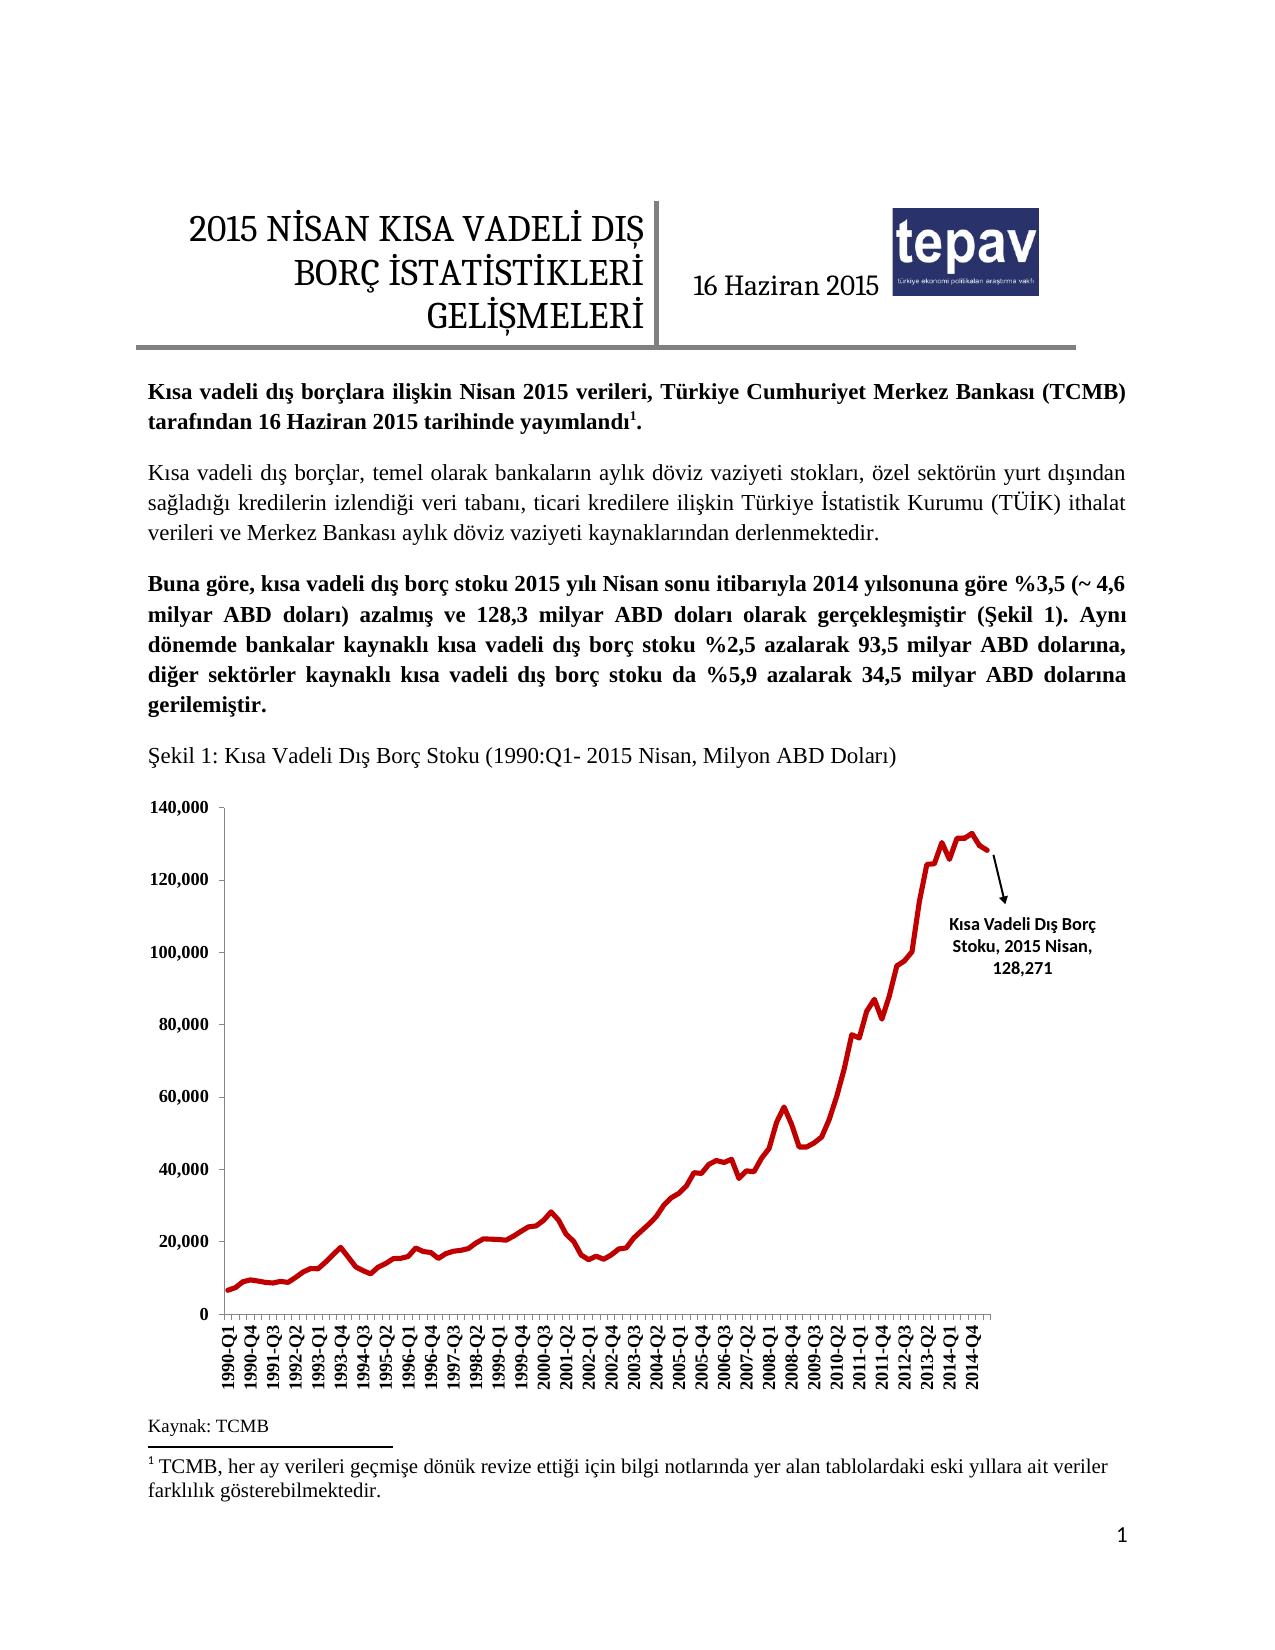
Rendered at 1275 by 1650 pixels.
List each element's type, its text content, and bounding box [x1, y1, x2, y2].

text Şekil 1: Kısa Vadeli Dış Borç Stoku (1990:Q1- 2015 Nisan, Milyon ABD Doları) [148, 742, 1127, 769]
picture [892, 208, 1039, 296]
table_header 16 Haziran 2015 [659, 201, 1076, 345]
text Kısa vadeli dış borçlar, temel olarak bankaların aylık döviz vaziyeti stokları, özel sektörün yurt dışından sağladığı kredilerin izlendiği veri tabanı, ticari kredilere ilişkin Türkiye İstatistik Kurumu (TÜİK) ithalat verileri ve Merkez Bankası aylık döviz vaziyeti kaynaklarından derlenmektedir. [148, 459, 1127, 546]
table_header 2015 NİSAN KISA VADELİ DIŞ BORÇ İSTATİSTİKLERİ GELİŞMELERİ [136, 201, 654, 345]
text Kaynak: TCMB [148, 793, 1127, 1436]
text Kısa vadeli dış borçlara ilişkin Nisan 2015 verileri, Türkiye Cumhuriyet Merkez Bankası (TCMB) tarafından 16 Haziran 2015 tarihinde yayımlandı. [148, 378, 1127, 434]
text Buna göre, kısa vadeli dış borç stoku 2015 yılı Nisan sonu itibarıyla 2014 yılsonuna göre %3,5 (~ 4,6 milyar ABD doları) azalmış ve 128,3 milyar ABD doları olarak gerçekleşmiştir (Şekil 1). Aynı dönemde bankalar kaynaklı kısa vadeli dış borç stoku %2,5 azalarak 93,5 milyar ABD dolarına, diğer sektörler kaynaklı kısa vadeli dış borç stoku da %5,9 azalarak 34,5 milyar ABD dolarına gerilemiştir. [148, 570, 1127, 718]
